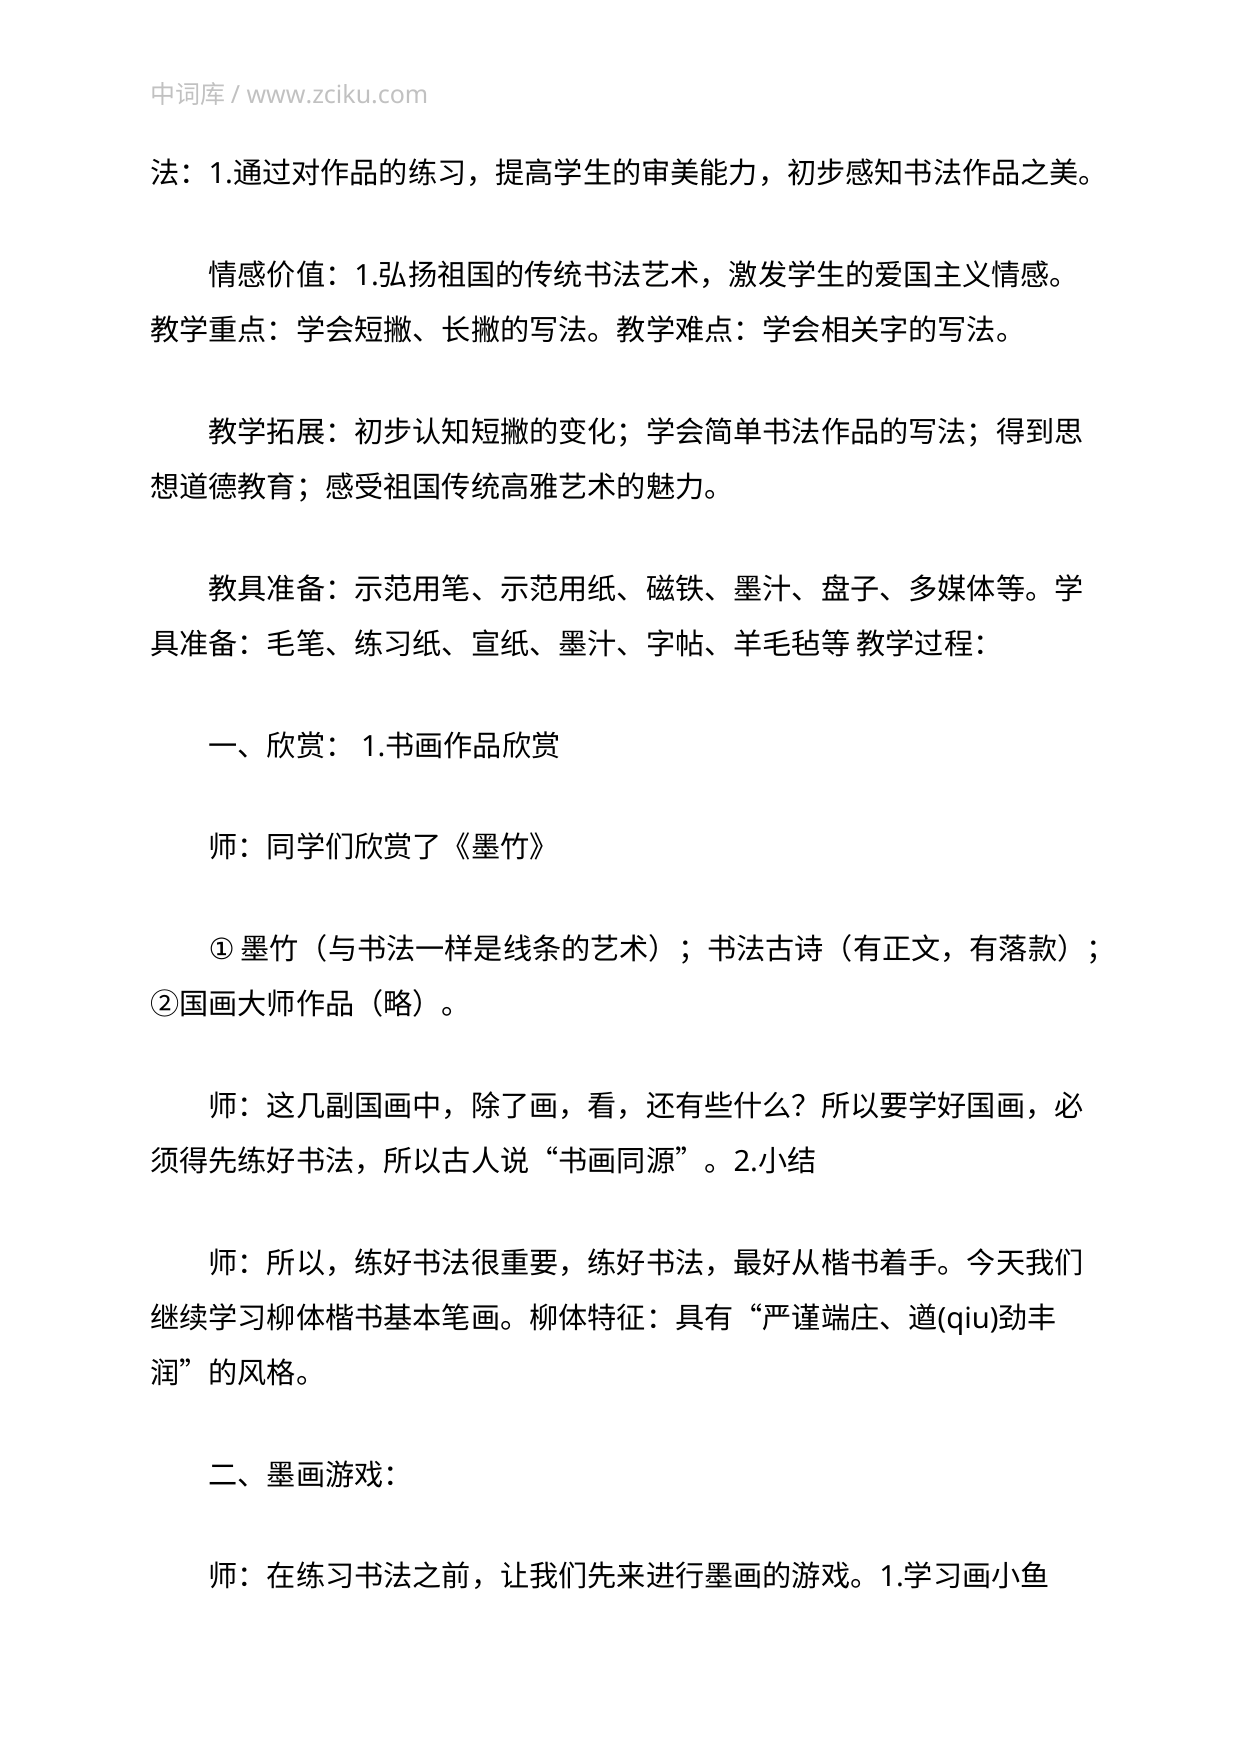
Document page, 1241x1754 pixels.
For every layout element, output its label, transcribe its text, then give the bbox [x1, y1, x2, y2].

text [150, 150, 1090, 192]
text ①墨竹（与书法一样是线条的艺术）；书法古诗（有正文，有落款）；②国画大师作品（略）。 [150, 926, 1090, 1023]
text 师：同学们欣赏了《墨竹》 [150, 824, 1090, 866]
text 情感价值：1.弘扬祖国的传统书法艺术，激发学生的爱国主义情感。教学重点：学会短撇、长撇的写法。教学难点：学会相关字的写法。 [150, 252, 1090, 349]
text 二、墨画游戏： [150, 1451, 1090, 1493]
text 教具准备：示范用笔、示范用纸、磁铁、墨汁、盘子、多媒体等。学具准备：毛笔、练习纸、宣纸、墨汁、字帖、羊毛毡等 教学过程： [150, 565, 1090, 663]
text 师：这几副国画中，除了画，看，还有些什么？所以要学好国画，必须得先练好书法，所以古人说“书画同源”。2.小结 [150, 1083, 1090, 1180]
text 一、欣赏： 1.书画作品欣赏 [150, 722, 1090, 764]
text 师：所以，练好书法很重要，练好书法，最好从楷书着手。今天我们继续学习柳体楷书基本笔画。柳体特征：具有“严谨端庄、遒(qiu)劲丰润”的风格。 [150, 1239, 1090, 1392]
text 师：在练习书法之前，让我们先来进行墨画的游戏。1.学习画小鱼 [150, 1553, 1090, 1595]
text 教学拓展：初步认知短撇的变化；学会简单书法作品的写法；得到思想道德教育；感受祖国传统高雅艺术的魅力。 [150, 409, 1090, 506]
